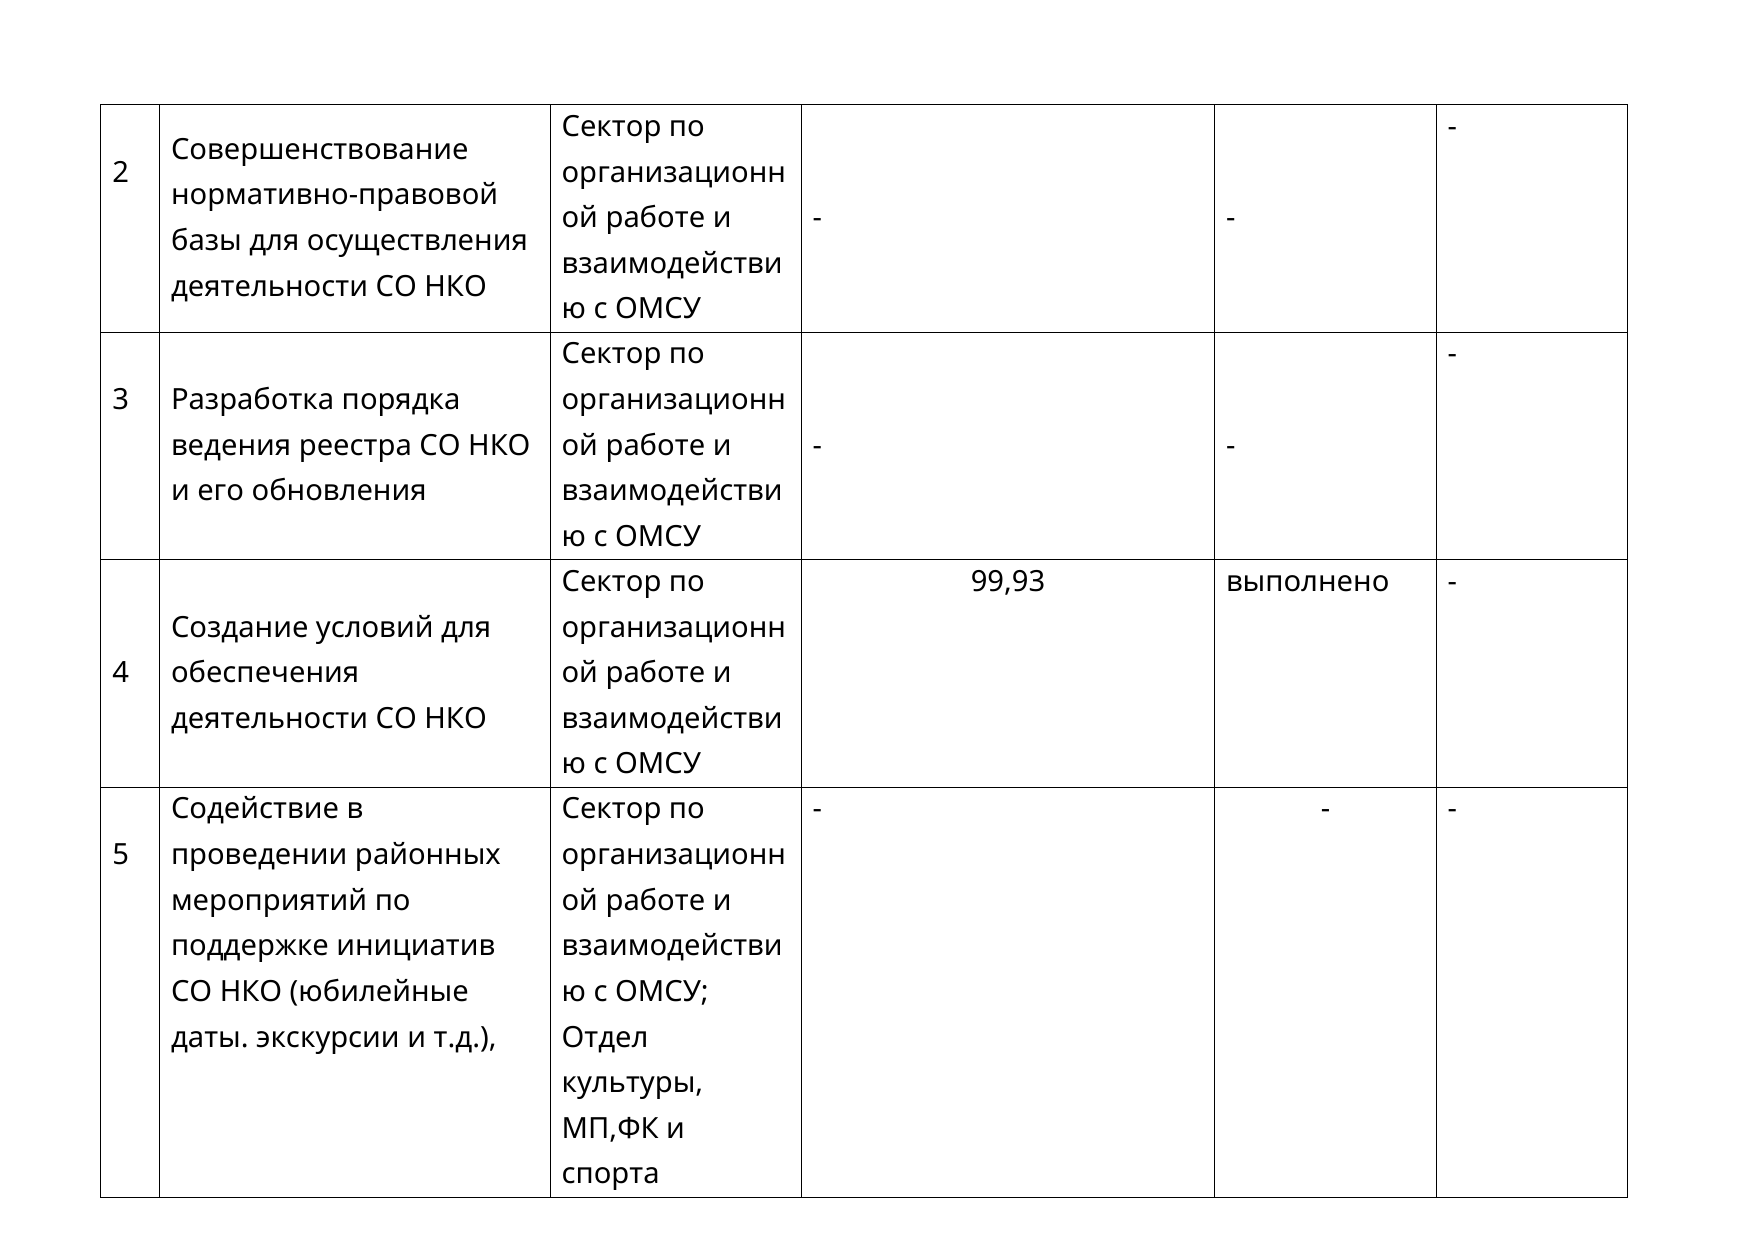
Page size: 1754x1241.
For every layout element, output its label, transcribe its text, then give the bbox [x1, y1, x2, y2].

table_cell Сектор по организационной работе и взаимодействию с ОМСУ [551, 560, 801, 787]
table_cell - [1437, 560, 1627, 787]
table_cell Создание условий для обеспечения деятельности СО НКО [160, 560, 550, 787]
table_cell 5 [101, 788, 159, 1197]
table_cell 99,93 [802, 560, 1214, 787]
table_cell 3 [101, 333, 159, 559]
table_cell - [1215, 105, 1436, 332]
table_cell Сектор по организационной работе и взаимодействию с ОМСУ; Отдел культуры, МП,ФК и спорта [551, 788, 801, 1197]
table_cell Совершенствование нормативно-правовой базы для осуществления деятельности СО НКО [160, 105, 550, 332]
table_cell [551, 105, 801, 332]
table_cell 2 [101, 105, 159, 332]
table_cell - [802, 333, 1214, 559]
table_cell Содействие в проведении районных мероприятий по поддержке инициатив СО НКО (юбилейные даты. экскурсии и т.д.), [160, 788, 550, 1197]
table_cell выполнено [1215, 560, 1436, 787]
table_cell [551, 333, 801, 559]
table_cell - [1437, 333, 1627, 559]
table_cell Разработка порядка ведения реестра СО НКО и его обновления [160, 333, 550, 559]
table_cell - [802, 105, 1214, 332]
table_cell - [1215, 333, 1436, 559]
table_cell 4 [101, 560, 159, 787]
table_cell - [802, 788, 1214, 1197]
table_cell - [1437, 105, 1627, 332]
table_cell - [1437, 788, 1627, 1197]
table_cell - [1215, 788, 1436, 1197]
